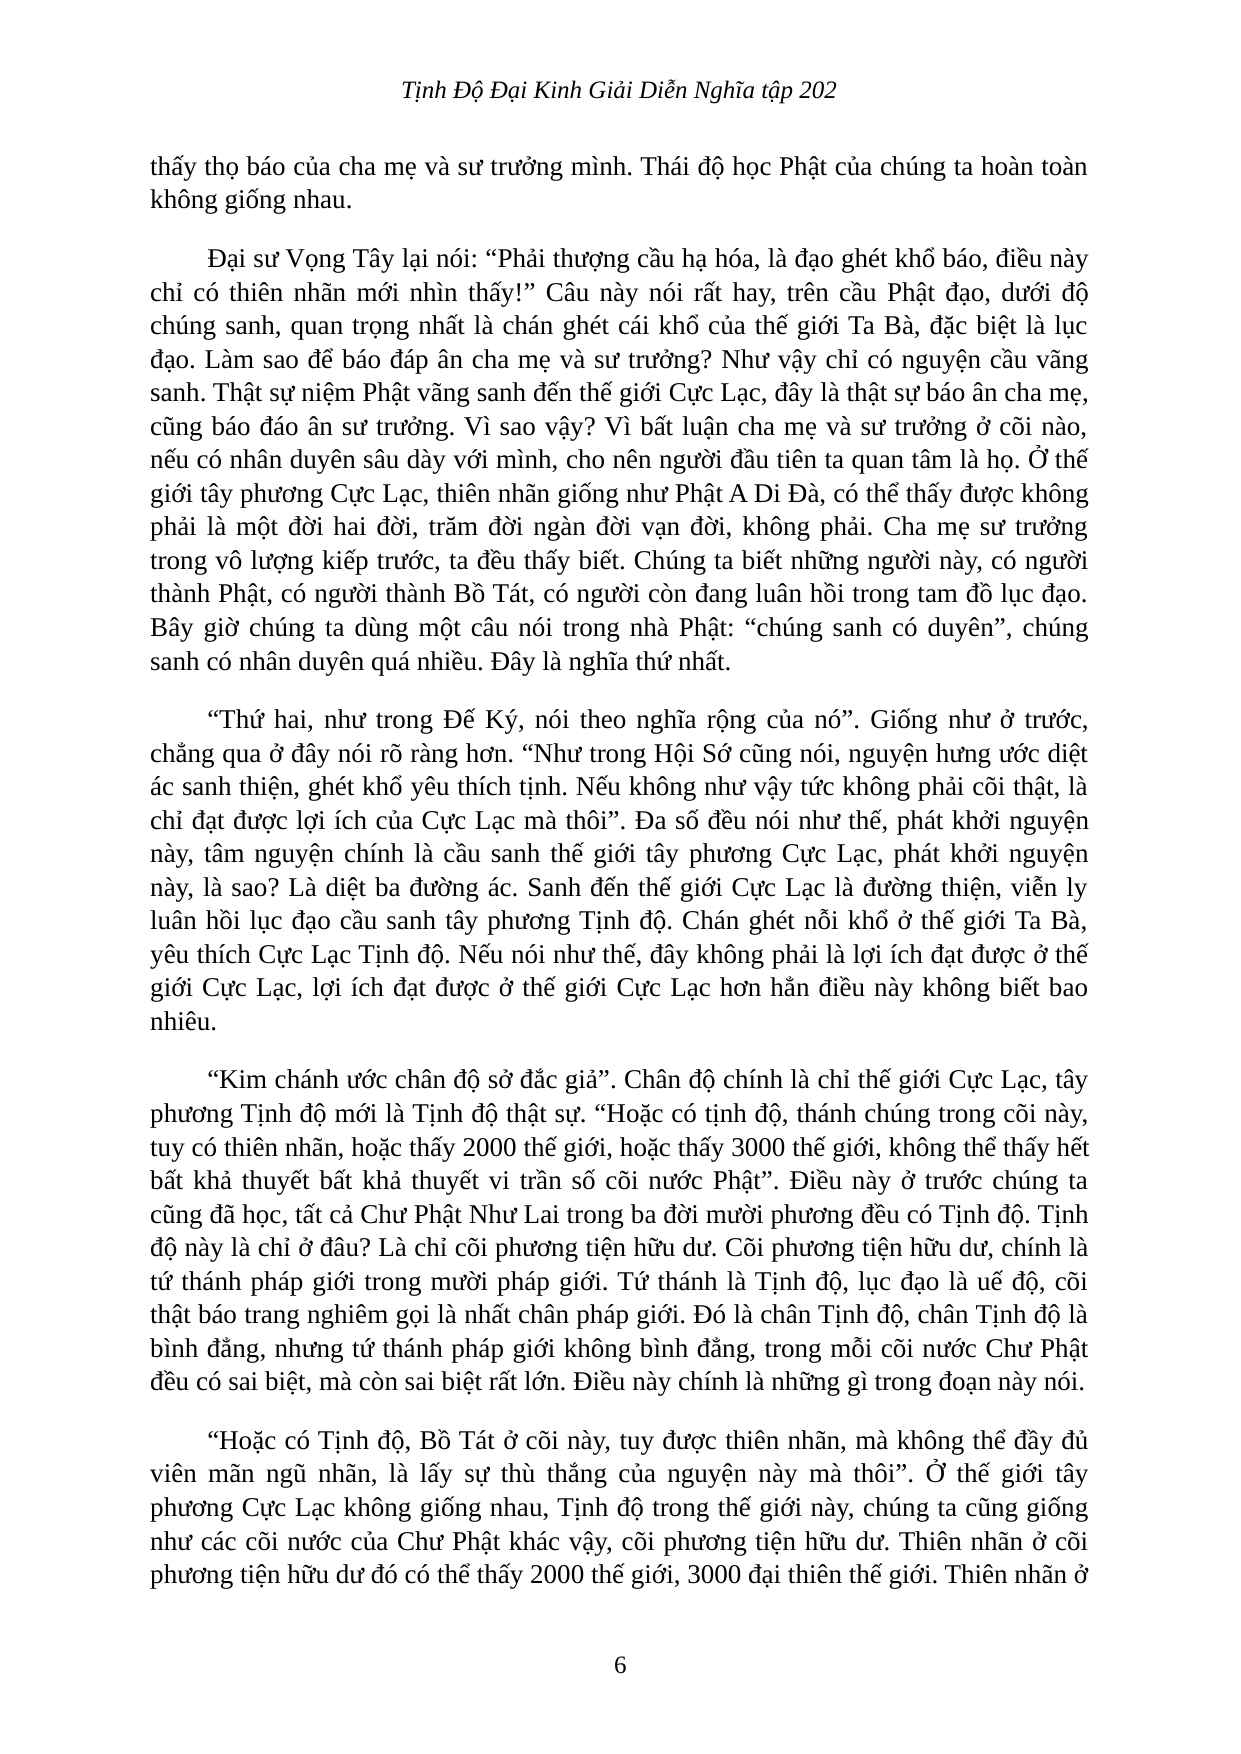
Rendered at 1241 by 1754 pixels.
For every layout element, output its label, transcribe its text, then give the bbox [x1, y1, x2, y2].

text “Thứ hai, như trong Đế Ký, nói theo nghĩa rộng của nó”. Giống như ở trước, chẳng qua ở đây nói rõ ràng hơn. “Như trong Hội Sớ cũng nói, nguyện hưng ước diệt ác sanh thiện, ghét khổ yêu thích tịnh. Nếu không như vậy tức không phải cõi thật, là chỉ đạt được lợi ích của Cực Lạc mà thôi”. Đa số đều nói như thế, phát khởi nguyện này, tâm nguyện chính là cầu sanh thế giới tây phương Cực Lạc, phát khởi nguyện này, là sao? Là diệt ba đường ác. Sanh đến thế giới Cực Lạc là đường thiện, viễn ly luân hồi lục đạo cầu sanh tây phương Tịnh độ. Chán ghét nỗi khổ ở thế giới Ta Bà, yêu thích Cực Lạc Tịnh độ. Nếu nói như thế, đây không phải là lợi ích đạt được ở thế giới Cực Lạc, lợi ích đạt được ở thế giới Cực Lạc hơn hẳn điều này không biết bao nhiêu. [150, 703, 1090, 1036]
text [150, 150, 1090, 215]
text Đại sư Vọng Tây lại nói: “Phải thượng cầu hạ hóa, là đạo ghét khổ báo, điều này chỉ có thiên nhãn mới nhìn thấy!” Câu này nói rất hay, trên cầu Phật đạo, dưới độ chúng sanh, quan trọng nhất là chán ghét cái khổ của thế giới Ta Bà, đặc biệt là lục đạo. Làm sao để báo đáp ân cha mẹ và sư trưởng? Như vậy chỉ có nguyện cầu vãng sanh. Thật sự niệm Phật vãng sanh đến thế giới Cực Lạc, đây là thật sự báo ân cha mẹ, cũng báo đáo ân sư trưởng. Vì sao vậy? Vì bất luận cha mẹ và sư trưởng ở cõi nào, nếu có nhân duyên sâu dày với mình, cho nên người đầu tiên ta quan tâm là họ. Ở thế giới tây phương Cực Lạc, thiên nhãn giống như Phật A Di Đà, có thể thấy được không phải là một đời hai đời, trăm đời ngàn đời vạn đời, không phải. Cha mẹ sư trưởng trong vô lượng kiếp trước, ta đều thấy biết. Chúng ta biết những người này, có người thành Phật, có người thành Bồ Tát, có người còn đang luân hồi trong tam đồ lục đạo. Bây giờ chúng ta dùng một câu nói trong nhà Phật: “chúng sanh có duyên”, chúng sanh có nhân duyên quá nhiều. Đây là nghĩa thứ nhất. [150, 242, 1090, 676]
text “Kim chánh ước chân độ sở đắc giả”. Chân độ chính là chỉ thế giới Cực Lạc, tây phương Tịnh độ mới là Tịnh độ thật sự. “Hoặc có tịnh độ, thánh chúng trong cõi này, tuy có thiên nhãn, hoặc thấy 2000 thế giới, hoặc thấy 3000 thế giới, không thể thấy hết bất khả thuyết bất khả thuyết vi trần số cõi nước Phật”. Điều này ở trước chúng ta cũng đã học, tất cả Chư Phật Như Lai trong ba đời mười phương đều có Tịnh độ. Tịnh độ này là chỉ ở đâu? Là chỉ cõi phương tiện hữu dư. Cõi phương tiện hữu dư, chính là tứ thánh pháp giới trong mười pháp giới. Tứ thánh là Tịnh độ, lục đạo là uế độ, cõi thật báo trang nghiêm gọi là nhất chân pháp giới. Đó là chân Tịnh độ, chân Tịnh độ là bình đẳng, nhưng tứ thánh pháp giới không bình đẳng, trong mỗi cõi nước Chư Phật đều có sai biệt, mà còn sai biệt rất lớn. Điều này chính là những gì trong đoạn này nói. [150, 1063, 1090, 1397]
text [150, 1424, 1090, 1589]
